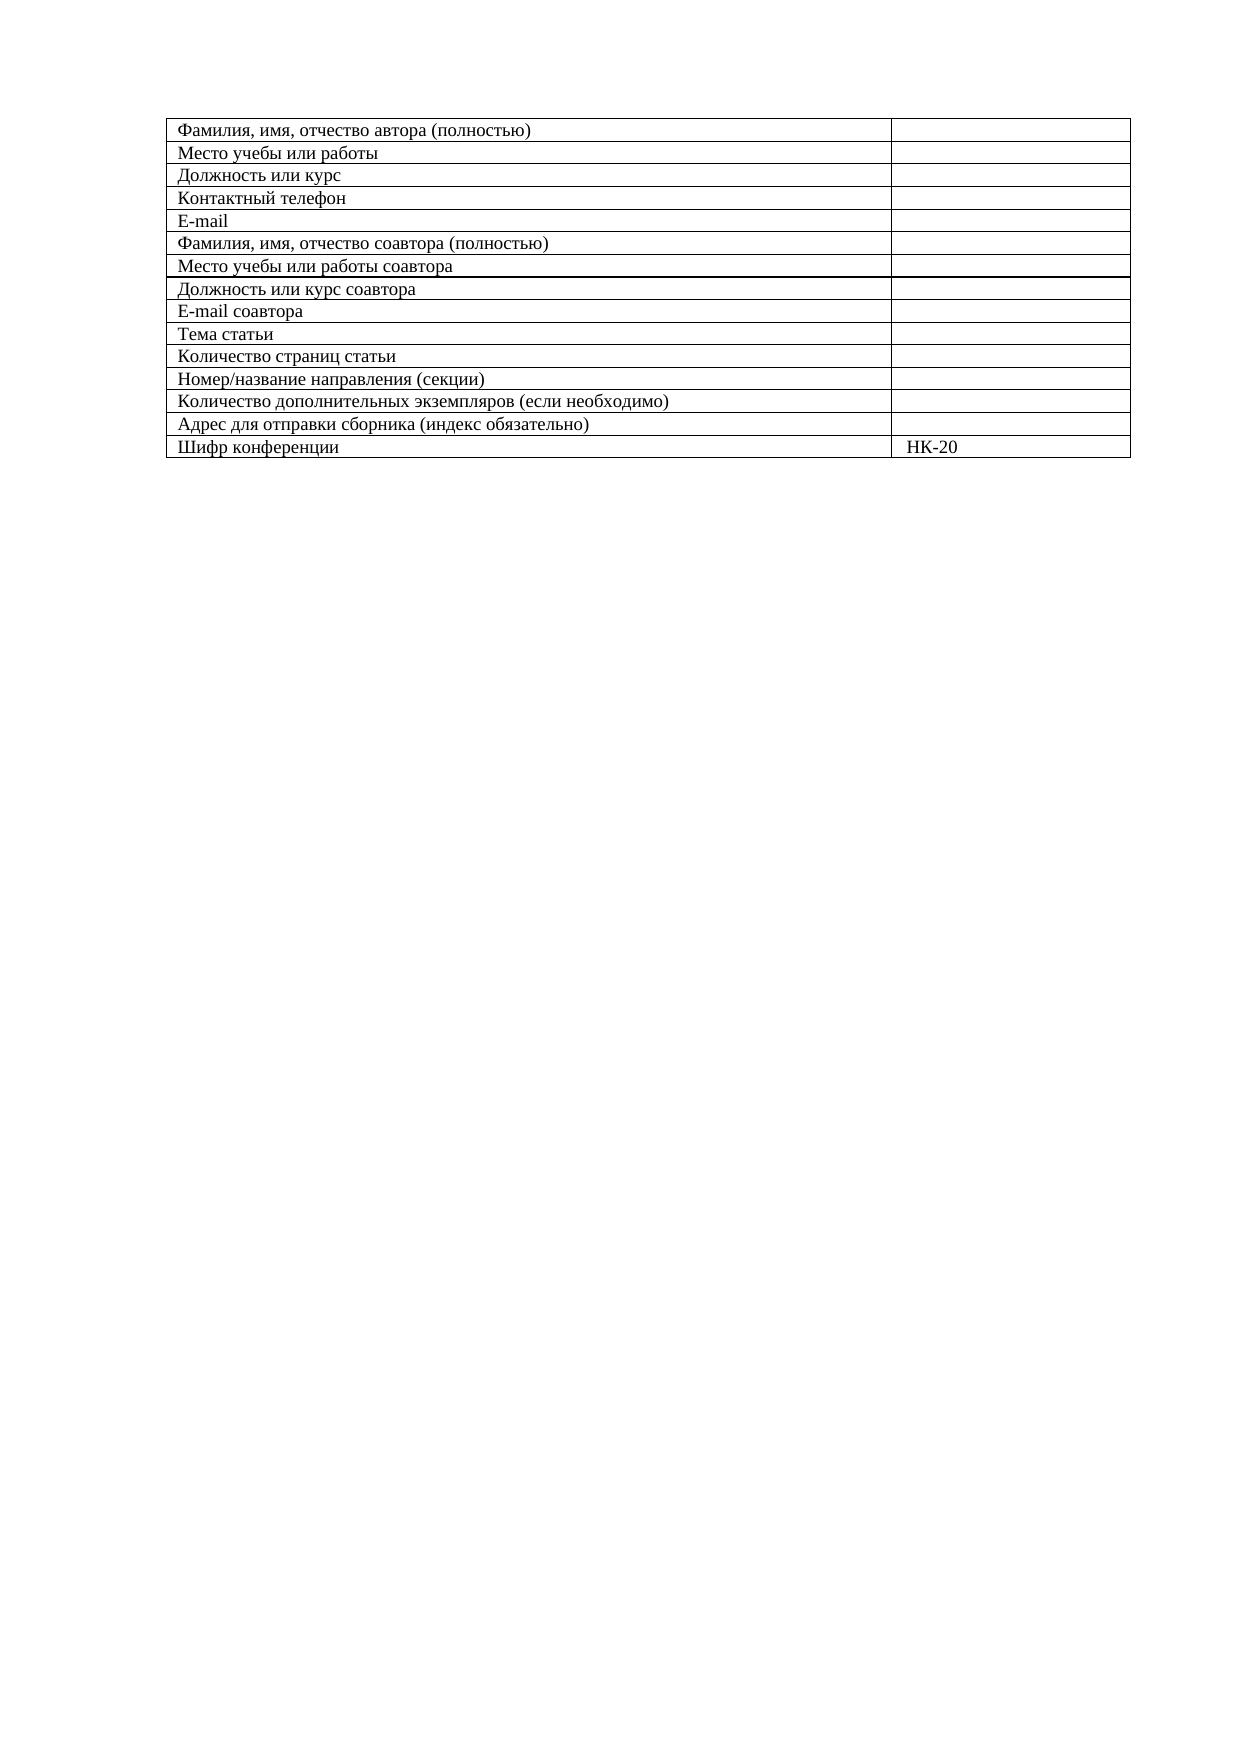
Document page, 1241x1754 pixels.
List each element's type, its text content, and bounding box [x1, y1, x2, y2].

table_cell [892, 345, 1130, 367]
table_cell НК-20 [892, 436, 1130, 457]
table_cell Адрес для отправки сборника (индекс обязательно) [167, 413, 891, 434]
table_cell [892, 323, 1130, 344]
table_cell [892, 390, 1130, 412]
table_cell [892, 255, 1130, 276]
table_cell Шифр конференции [167, 436, 891, 457]
table_cell [892, 187, 1130, 208]
table_header Фамилия, имя, отчество автора (полностью) [167, 119, 891, 141]
table_cell E-mail соавтора [167, 300, 891, 322]
table_cell Фамилия, имя, отчество соавтора (полностью) [167, 232, 891, 254]
table_cell Количество дополнительных экземпляров (если необходимо) [167, 390, 891, 412]
table_cell [892, 232, 1130, 254]
table_cell [892, 278, 1130, 299]
table_cell [892, 142, 1130, 163]
table_cell [892, 413, 1130, 434]
table_cell Место учебы или работы [167, 142, 891, 163]
table_cell Должность или курс соавтора [167, 278, 891, 299]
table_cell Номер/название направления (секции) [167, 368, 891, 389]
table_cell E-mail [167, 210, 891, 231]
table_cell Тема статьи [167, 323, 891, 344]
table_cell Место учебы или работы соавтора [167, 255, 891, 276]
table_cell [892, 210, 1130, 231]
table_cell [892, 300, 1130, 322]
table_cell Должность или курс [167, 164, 891, 186]
table_header [892, 119, 1130, 141]
table_cell Количество страниц статьи [167, 345, 891, 367]
table_cell Контактный телефон [167, 187, 891, 208]
table_cell [892, 368, 1130, 389]
table_cell [892, 164, 1130, 186]
